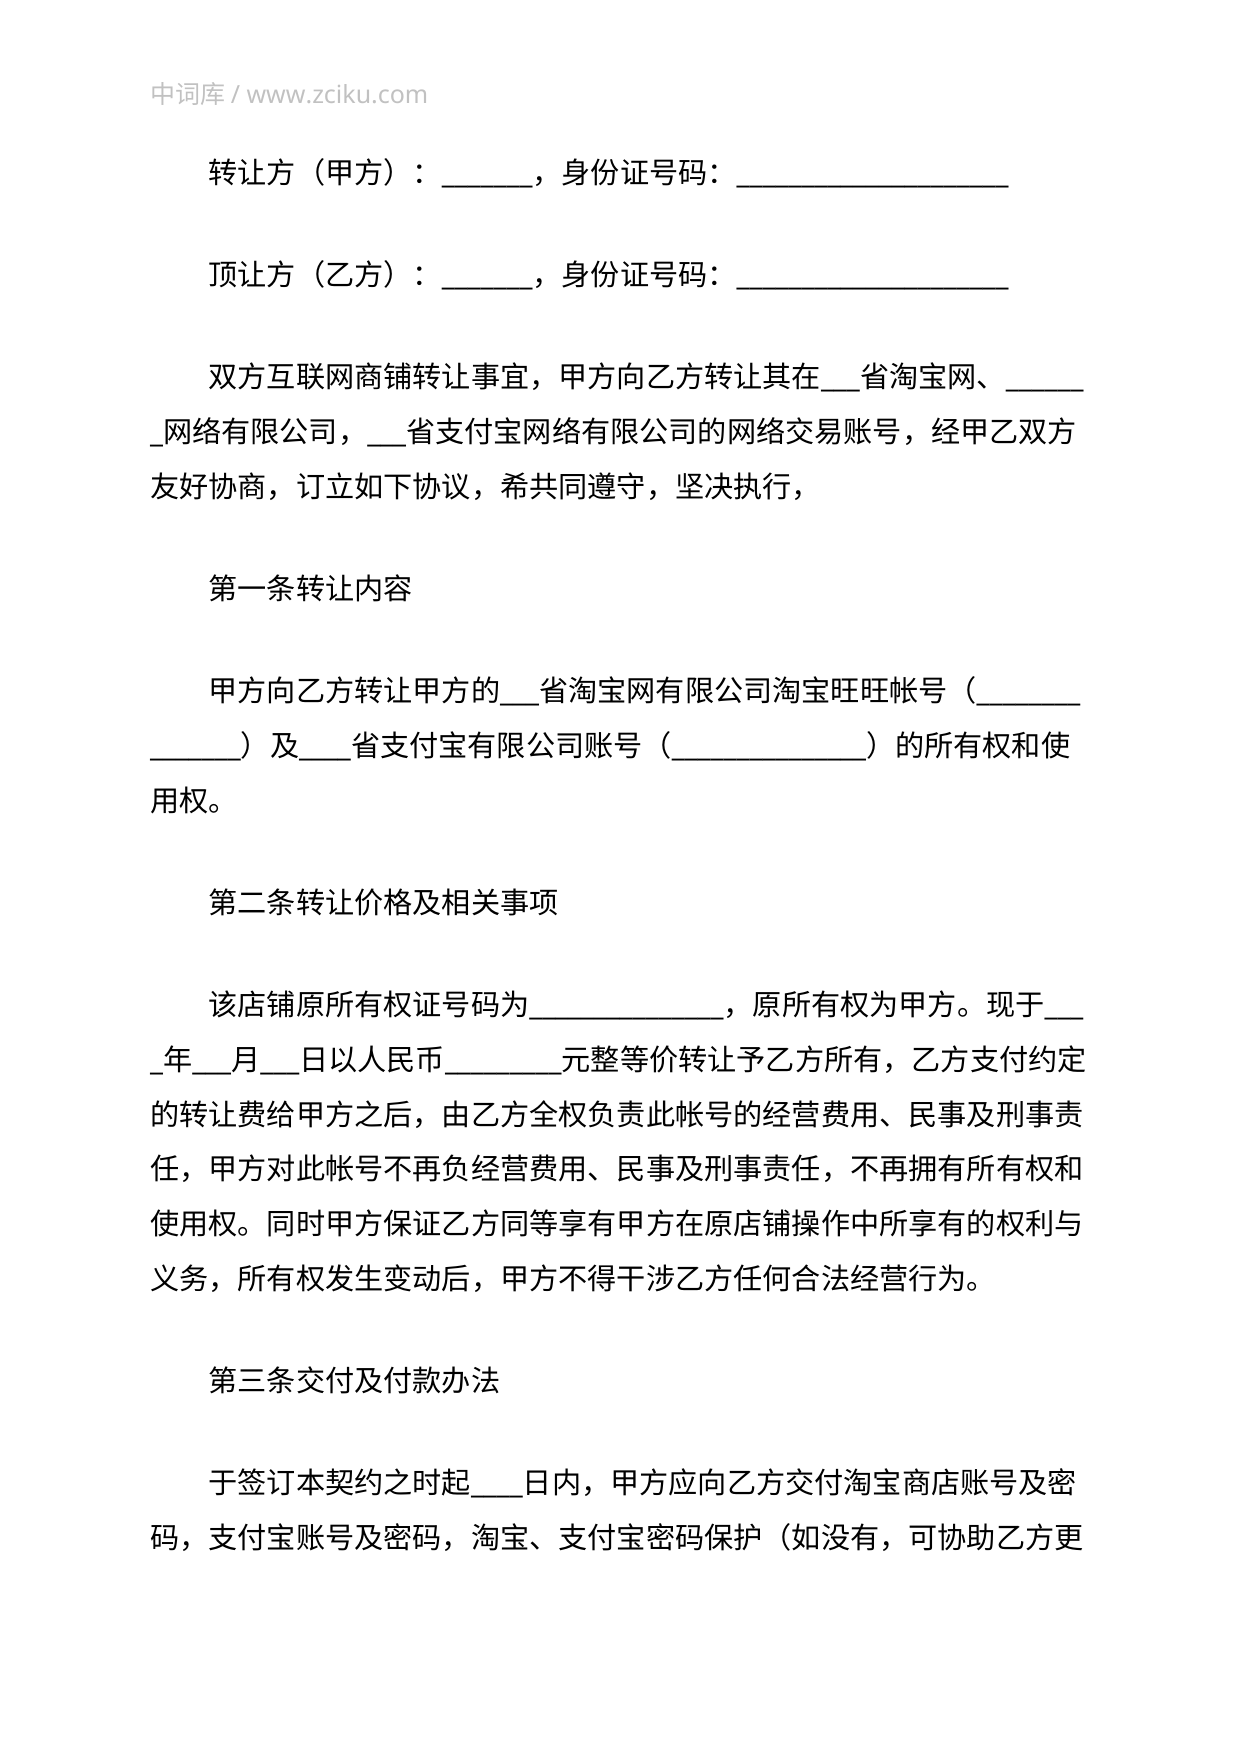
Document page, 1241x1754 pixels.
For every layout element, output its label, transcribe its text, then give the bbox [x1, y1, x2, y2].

text 该店铺原所有权证号码为_______________，原所有权为甲方。现于____年___月___日以人民币_________元整等价转让予乙方所有，乙方支付约定的转让费给甲方之后，由乙方全权负责此帐号的经营费用、民事及刑事责任，甲方对此帐号不再负经营费用、民事及刑事责任，不再拥有所有权和使用权。同时甲方保证乙方同等享有甲方在原店铺操作中所享有的权利与义务，所有权发生变动后，甲方不得干涉乙方任何合法经营行为。 [150, 981, 1090, 1298]
text 第二条转让价格及相关事项 [150, 879, 1090, 922]
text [150, 1459, 1090, 1557]
text 第三条交付及付款办法 [150, 1357, 1090, 1400]
text 双方互联网商铺转让事宜，甲方向乙方转让其在___省淘宝网、_______网络有限公司，___省支付宝网络有限公司的网络交易账号，经甲乙双方友好协商，订立如下协议，希共同遵守，坚决执行， [150, 354, 1090, 506]
text 转让方（甲方）：_______，身份证号码：_____________________ [150, 150, 1090, 192]
text 第一条转让内容 [150, 566, 1090, 608]
text 甲方向乙方转让甲方的___省淘宝网有限公司淘宝旺旺帐号（_______________）及____省支付宝有限公司账号（_______________）的所有权和使用权。 [150, 667, 1090, 820]
text 顶让方（乙方）：_______，身份证号码：_____________________ [150, 252, 1090, 294]
